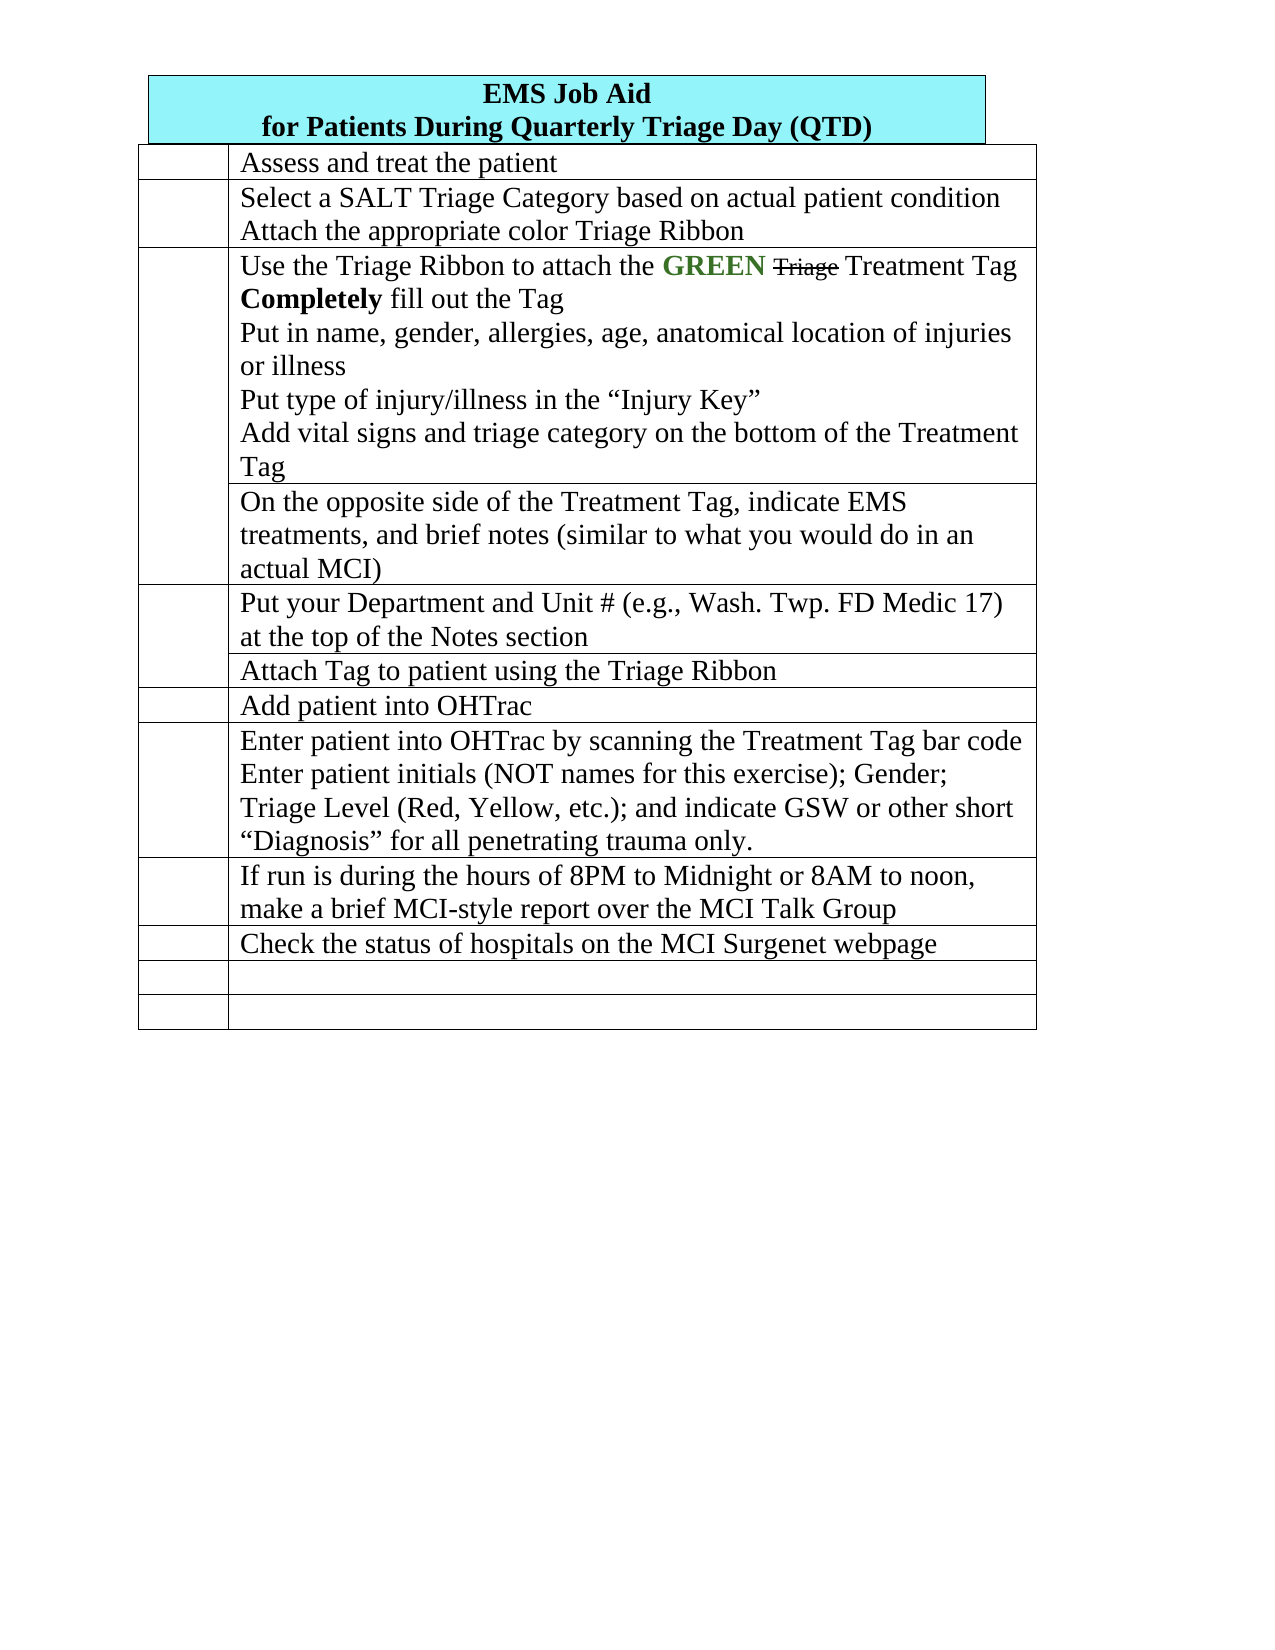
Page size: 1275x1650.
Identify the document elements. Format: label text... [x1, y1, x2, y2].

table_cell Select a SALT Triage Category based on actual patient condition Attach the appropriate color Triage Ribbon [229, 180, 1036, 247]
table_cell [139, 180, 228, 247]
table_cell [139, 723, 228, 857]
table_cell [139, 926, 228, 959]
table_cell [139, 995, 228, 1029]
table_cell [139, 688, 228, 722]
table_cell Check the status of hospitals on the MCI Surgenet webpage [229, 926, 1036, 959]
table_cell Put your Department and Unit # (e.g., Wash. Twp. FD Medic 17) at the top of the Notes section [229, 585, 1036, 652]
table_header Assess and treat the patient [229, 145, 1036, 179]
table_cell [139, 248, 228, 584]
table_cell On the opposite side of the Treatment Tag, indicate EMS treatments, and brief notes (similar to what you would do in an actual MCI) [229, 484, 1036, 584]
table_cell [229, 961, 1036, 994]
table_cell Add patient into OHTrac [229, 688, 1036, 722]
table_cell If run is during the hours of 8PM to Midnight or 8AM to noon, make a brief MCI-style report over the MCI Talk Group [229, 858, 1036, 925]
table_cell Use the Triage Ribbon to attach the GREEN Triage Treatment Tag Completely fill out the Tag Put in name, gender, allergies, age, anatomical location of injuries or illness Put type of injury/illness in the “Injury Key” Add vital signs and triage category on the bottom of the Treatment Tag [229, 248, 1036, 483]
table_cell Attach Tag to patient using the Triage Ribbon [229, 654, 1036, 687]
table_cell [229, 995, 1036, 1029]
table_cell [139, 858, 228, 925]
table_cell Enter patient into OHTrac by scanning the Treatment Tag bar code Enter patient initials (NOT names for this exercise); Gender; Triage Level (Red, Yellow, etc.); and indicate GSW or other short “Diagnosis” for all penetrating trauma only. [229, 723, 1036, 857]
table_header EMS Job Aid for Patients During Quarterly Triage Day (QTD) [149, 76, 985, 143]
table_cell [139, 585, 228, 687]
table_cell [139, 961, 228, 994]
table_header [139, 145, 228, 179]
